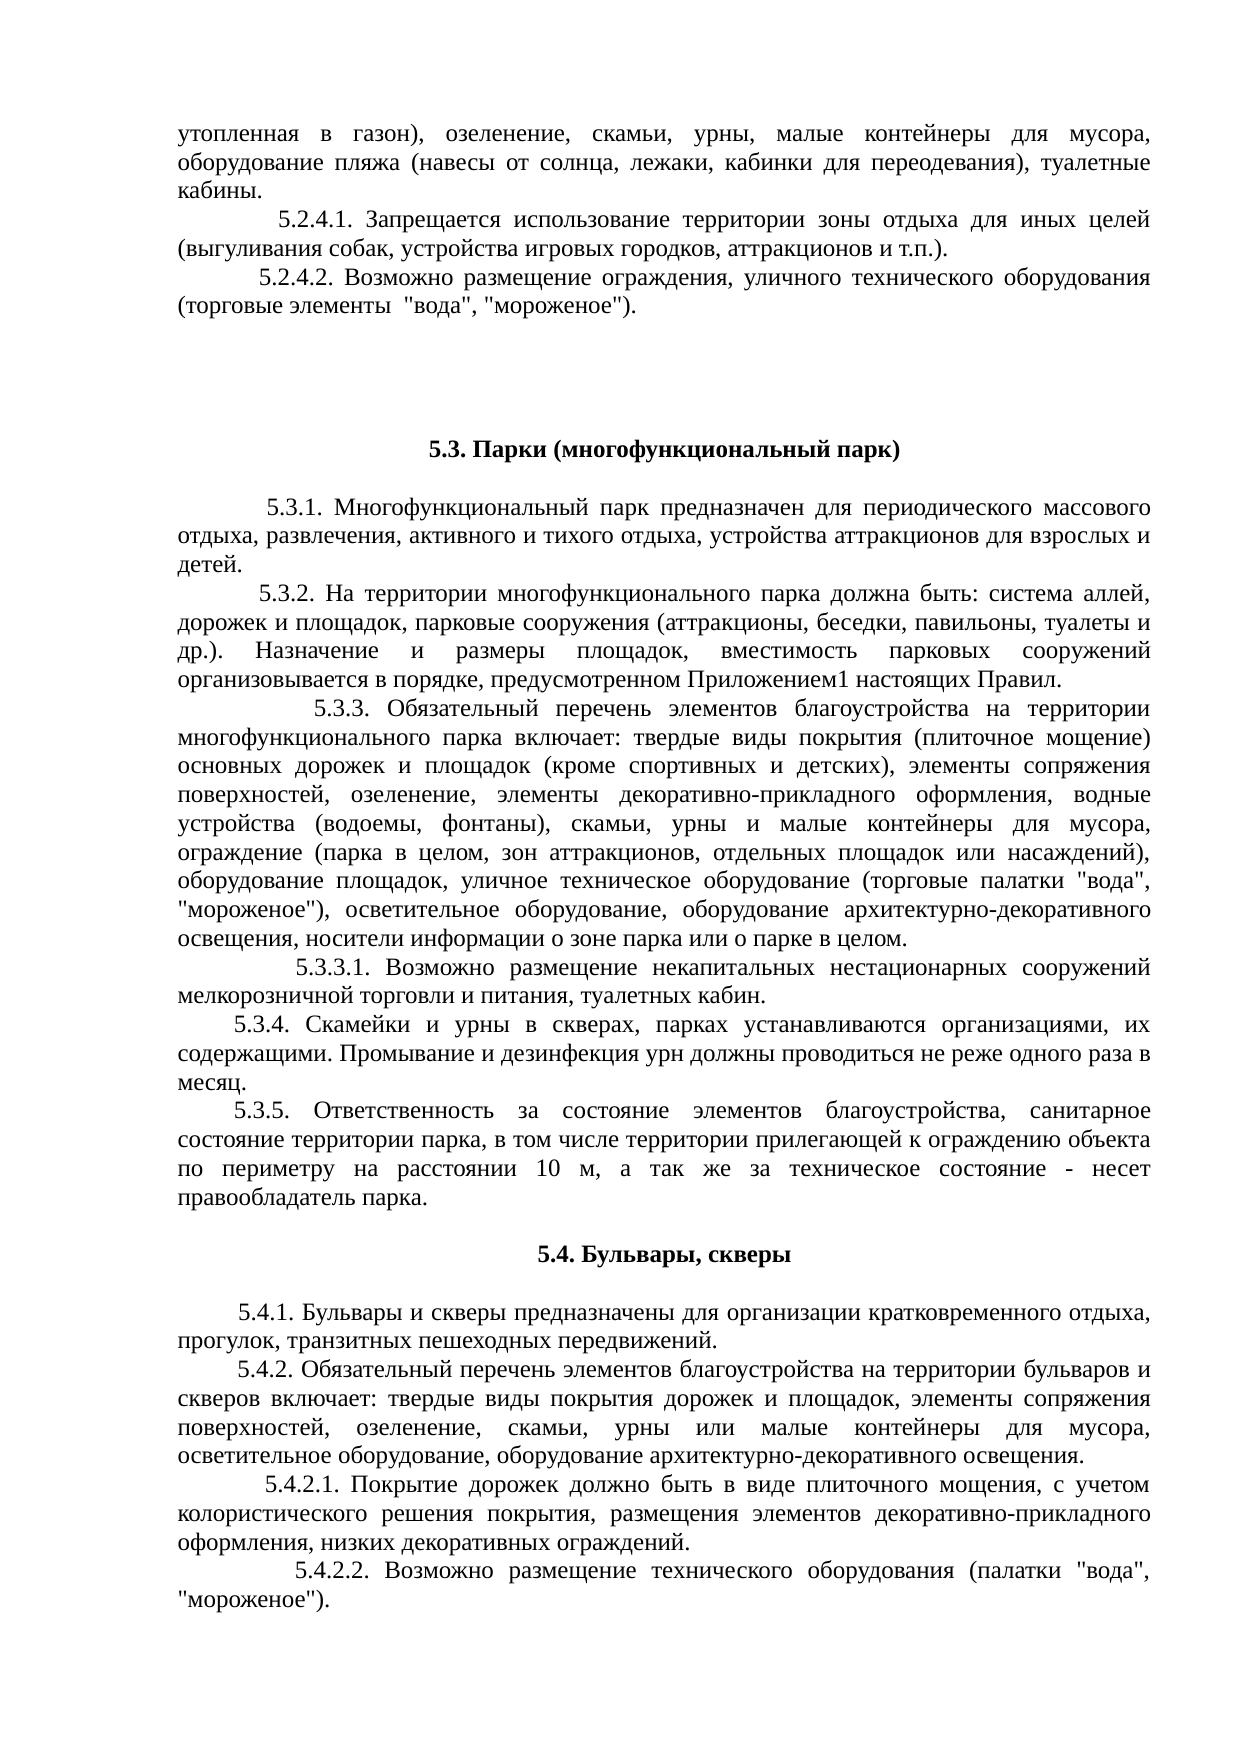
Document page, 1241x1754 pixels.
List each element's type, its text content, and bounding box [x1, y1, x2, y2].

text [177, 118, 1152, 204]
text 5.3.1. Многофункциональный парк предназначен для периодического массового отдыха, развлечения, активного и тихого отдыха, устройства аттракционов для взрослых и детей. [177, 492, 1152, 578]
text 5.3.2. На территории многофункционального парка должна быть: система аллей, дорожек и площадок, парковые сооружения (аттракционы, беседки, павильоны, туалеты и др.). Назначение и размеры площадок, вместимость парковых сооружений организовывается в порядке, предусмотренном Приложением1 настоящих Правил. [177, 578, 1152, 693]
text 5.4.2.2. Возможно размещение технического оборудования (палатки "вода", "мороженое"). [177, 1556, 1152, 1613]
text 5.3.3. Обязательный перечень элементов благоустройства на территории многофункционального парка включает: твердые виды покрытия (плиточное мощение) основных дорожек и площадок (кроме спортивных и детских), элементы сопряжения поверхностей, озеленение, элементы декоративно-прикладного оформления, водные устройства (водоемы, фонтаны), скамьи, урны и малые контейнеры для мусора, ограждение (парка в целом, зон аттракционов, отдельных площадок или насаждений), оборудование площадок, уличное техническое оборудование (торговые палатки "вода", "мороженое"), осветительное оборудование, оборудование архитектурно-декоративного освещения, носители информации о зоне парка или о парке в целом. [177, 693, 1152, 952]
text 5.4.2.1. Покрытие дорожек должно быть в виде плиточного мощения, с учетом колористического решения покрытия, размещения элементов декоративно-прикладного оформления, низких декоративных ограждений. [177, 1469, 1152, 1556]
text 5.2.4.1. Запрещается использование территории зоны отдыха для иных целей (выгуливания собак, устройства игровых городков, аттракционов и т.п.). [177, 204, 1152, 262]
text 5.3. Парки (многофункциональный парк) [177, 434, 1152, 463]
text 5.4.2. Обязательный перечень элементов благоустройства на территории бульваров и скверов включает: твердые виды покрытия дорожек и площадок, элементы сопряжения поверхностей, озеленение, скамьи, урны или малые контейнеры для мусора, осветительное оборудование, оборудование архитектурно-декоративного освещения. [177, 1354, 1152, 1469]
text 5.3.5. Ответственность за состояние элементов благоустройства, санитарное состояние территории парка, в том числе территории прилегающей к ограждению объекта по периметру на расстоянии 10 м, а так же за техническое состояние - несет правообладатель парка. [177, 1096, 1152, 1211]
text 5.2.4.2. Возможно размещение ограждения, уличного технического оборудования (торговые элементы "вода", "мороженое"). [177, 262, 1152, 319]
text 5.4. Бульвары, скверы [177, 1239, 1152, 1268]
text 5.4.1. Бульвары и скверы предназначены для организации кратковременного отдыха, прогулок, транзитных пешеходных передвижений. [177, 1297, 1152, 1354]
text 5.3.3.1. Возможно размещение некапитальных нестационарных сооружений мелкорозничной торговли и питания, туалетных кабин. [177, 952, 1152, 1009]
text 5.3.4. Скамейки и урны в скверах, парках устанавливаются организациями, их содержащими. Промывание и дезинфекция урн должны проводиться не реже одного раза в месяц. [177, 1009, 1152, 1096]
